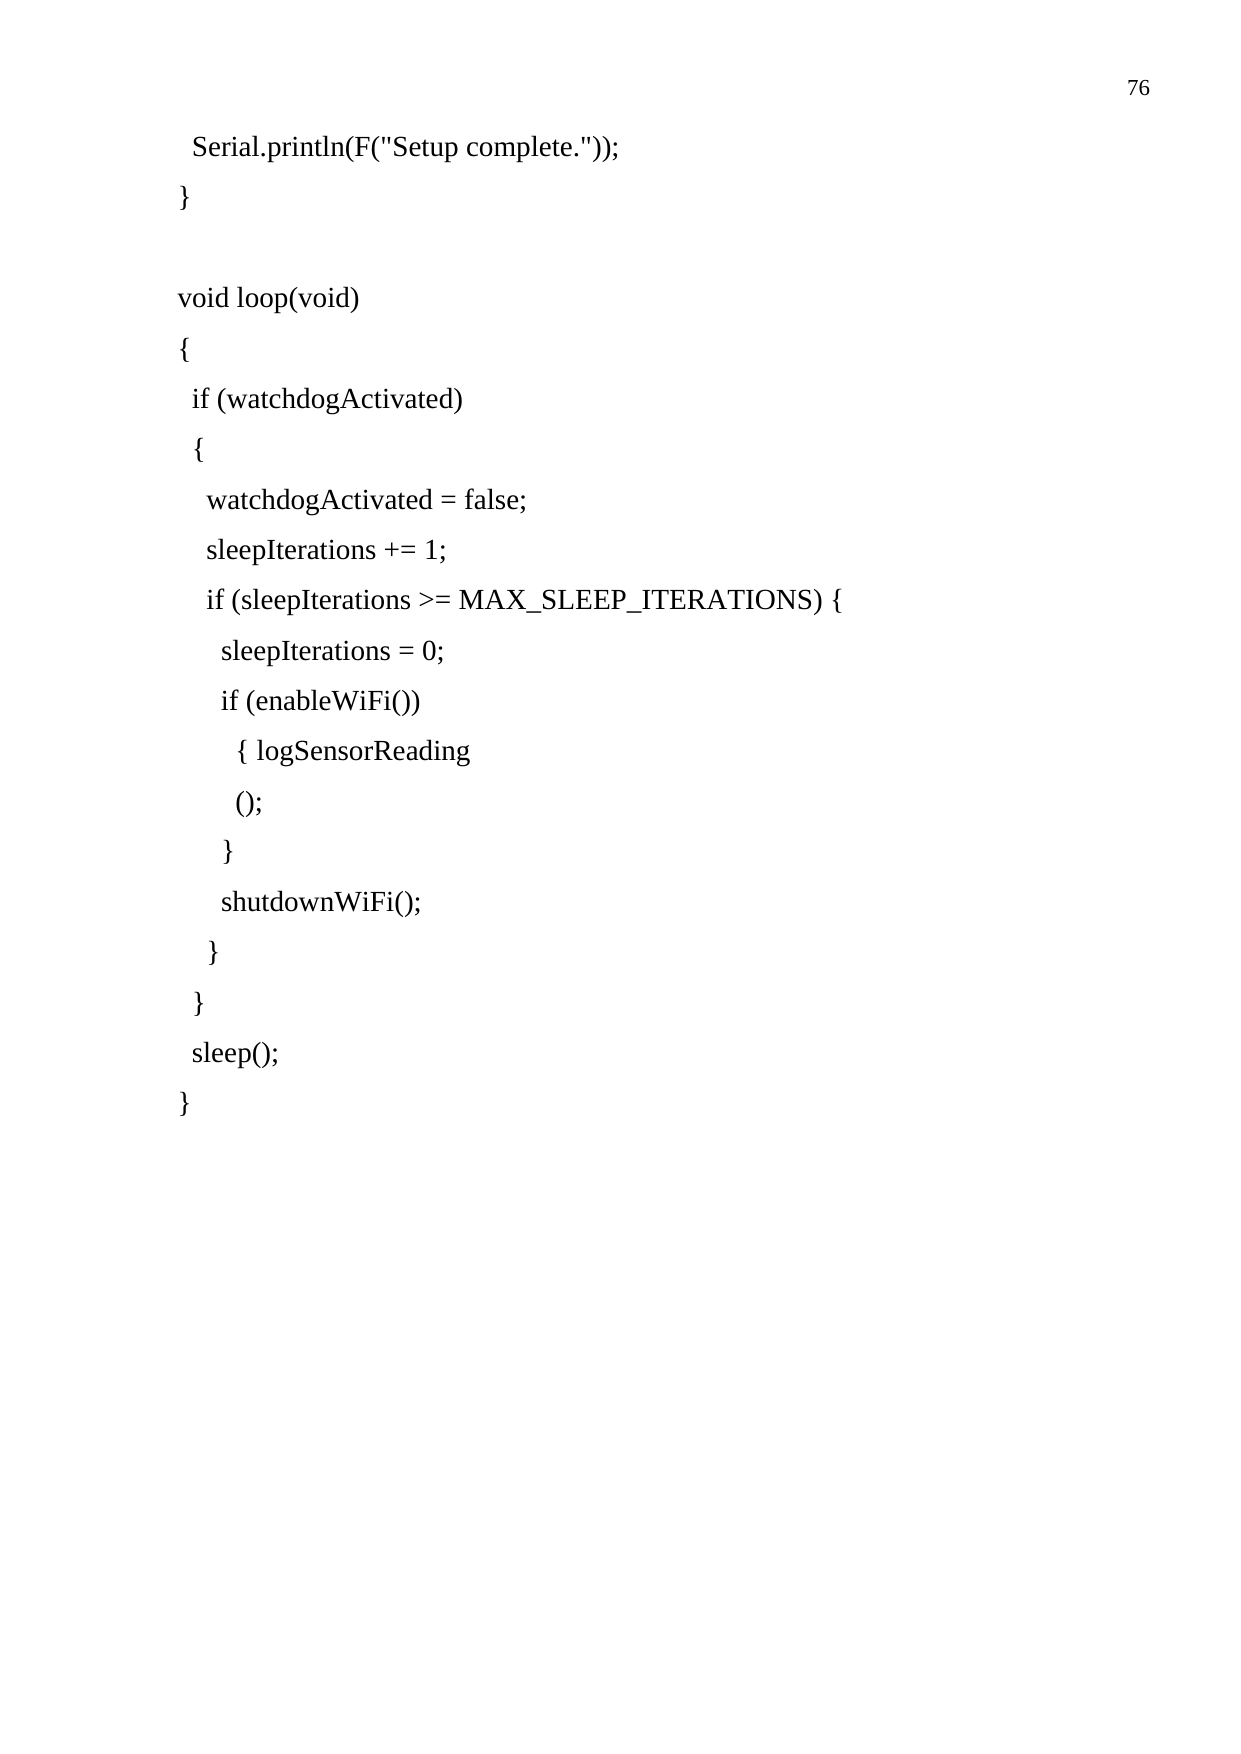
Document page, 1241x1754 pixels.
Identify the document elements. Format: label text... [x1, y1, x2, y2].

text { [177, 331, 1184, 364]
text Serial.println(F("Setup complete.")); [192, 129, 1184, 163]
text sleep(); [192, 1035, 1184, 1069]
text if (sleepIterations >= MAX_SLEEP_ITERATIONS) { sleepIterations = 0; [206, 582, 846, 666]
text { [192, 431, 1184, 465]
text } [221, 834, 1184, 867]
text } [192, 985, 1184, 1018]
text void loop(void) [177, 281, 1184, 314]
text if (enableWiFi()) { logSensorReading(); [221, 683, 478, 817]
text shutdownWiFi(); [221, 884, 1184, 918]
text } [206, 934, 1184, 968]
text watchdogActivated = false; sleepIterations += 1; [206, 482, 529, 566]
text } [177, 1085, 1184, 1119]
text } [177, 179, 1184, 213]
text if (watchdogActivated) [192, 381, 1184, 414]
